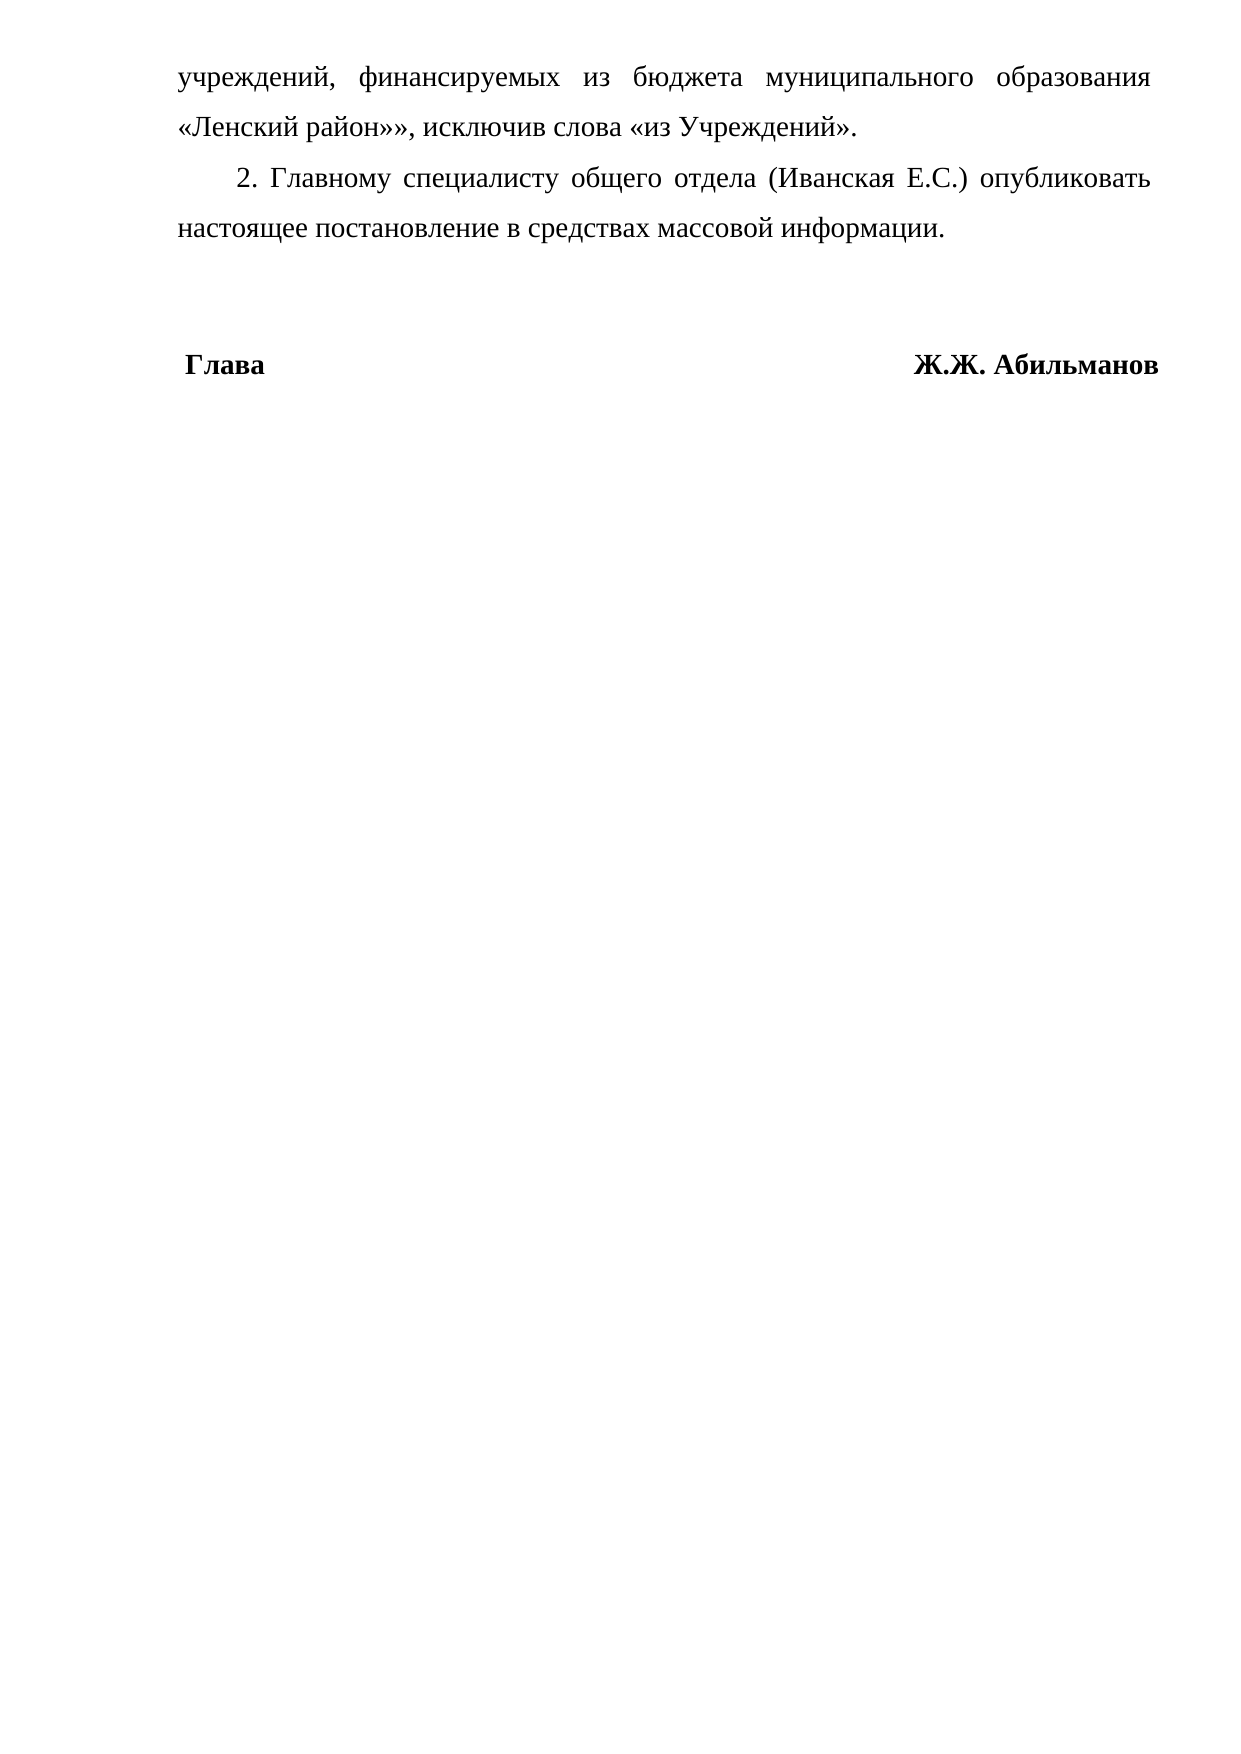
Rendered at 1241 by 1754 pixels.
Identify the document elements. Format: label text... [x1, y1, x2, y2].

table_header Глава Ж.Ж. Абильманов [174, 347, 1192, 392]
text 2. Главному специалисту общего отдела (Иванская Е.С.) опубликовать настоящее постановление в средствах массовой информации. [177, 160, 1152, 244]
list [177, 59, 1152, 143]
